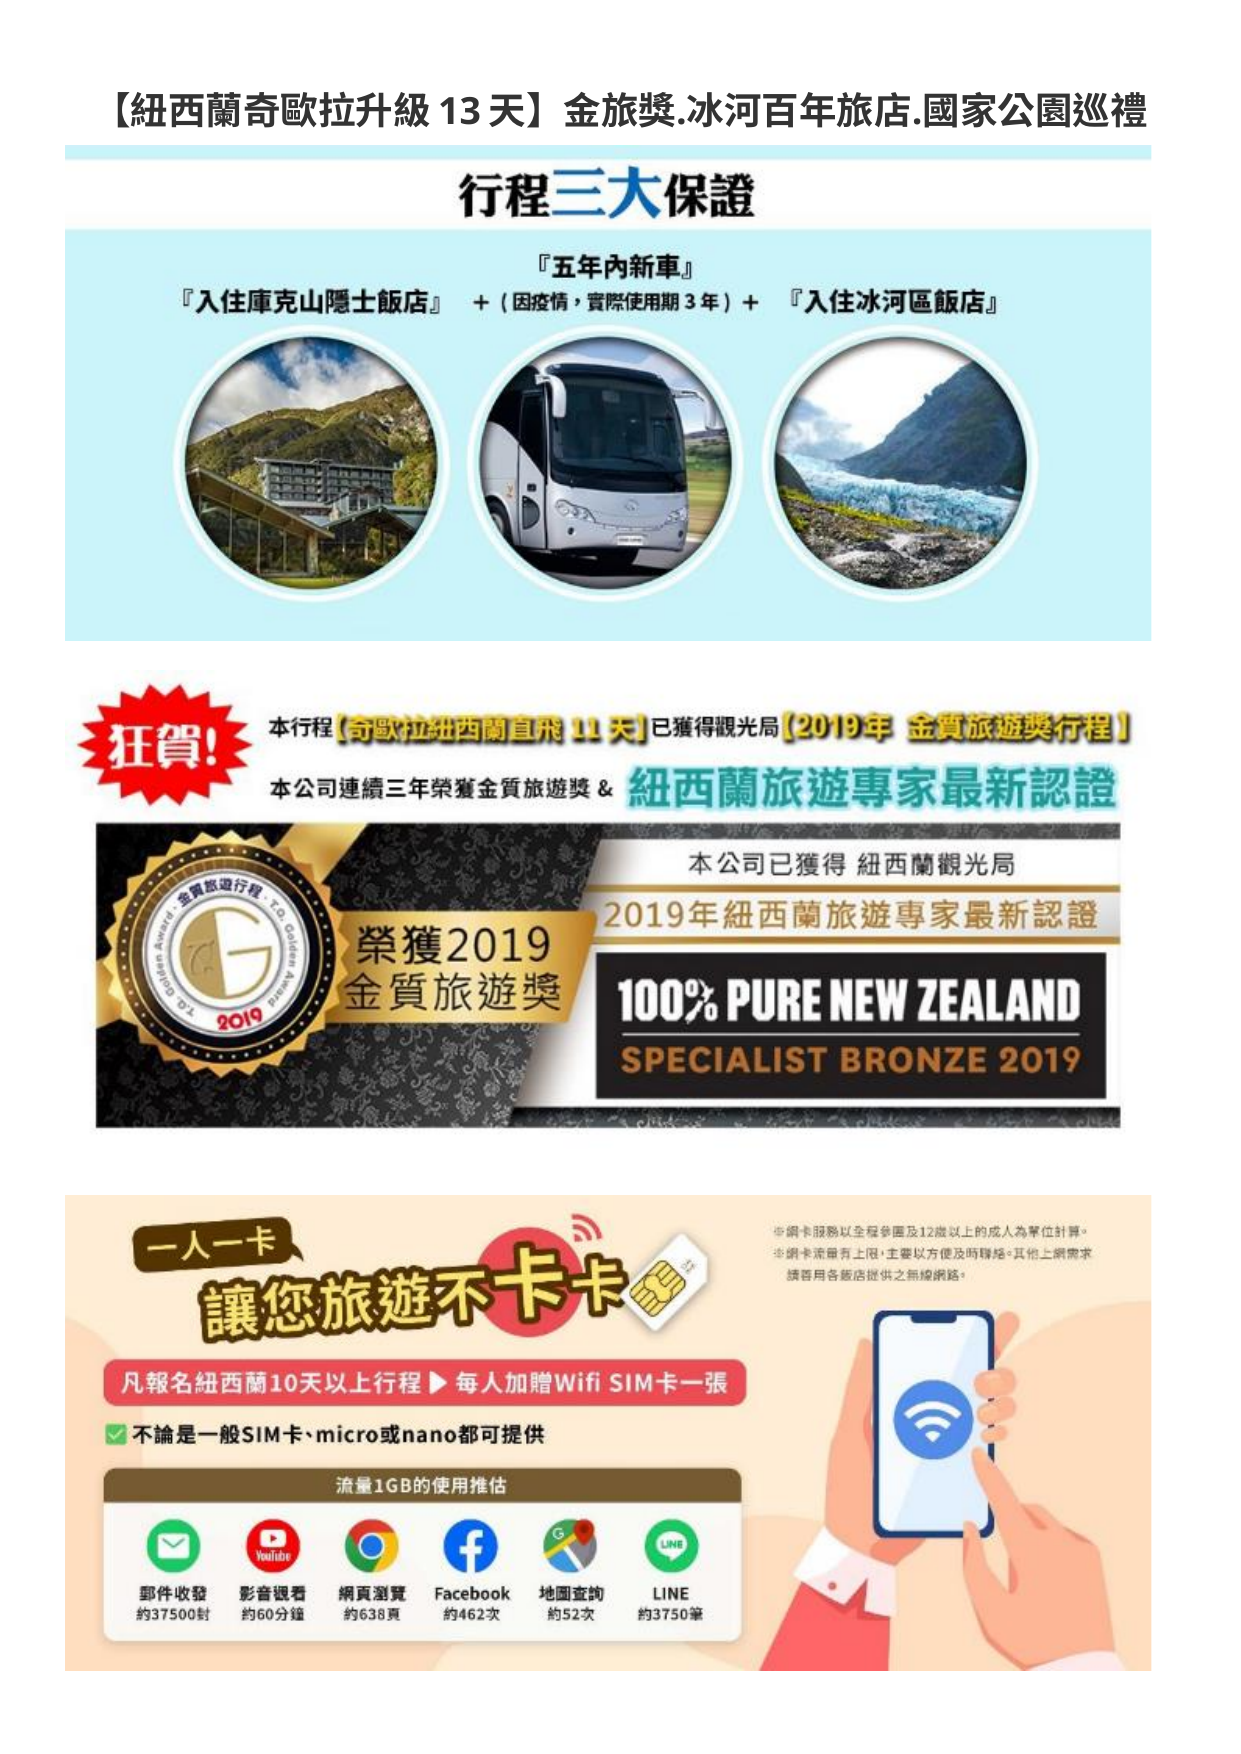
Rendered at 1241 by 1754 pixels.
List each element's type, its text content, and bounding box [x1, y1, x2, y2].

picture [65, 1195, 1152, 1671]
text 【紐西蘭奇歐拉升級13天】金旅獎.冰河百年旅店.國家公園巡禮 [65, 71, 1175, 146]
picture [65, 145, 1152, 641]
picture [65, 670, 1152, 1166]
